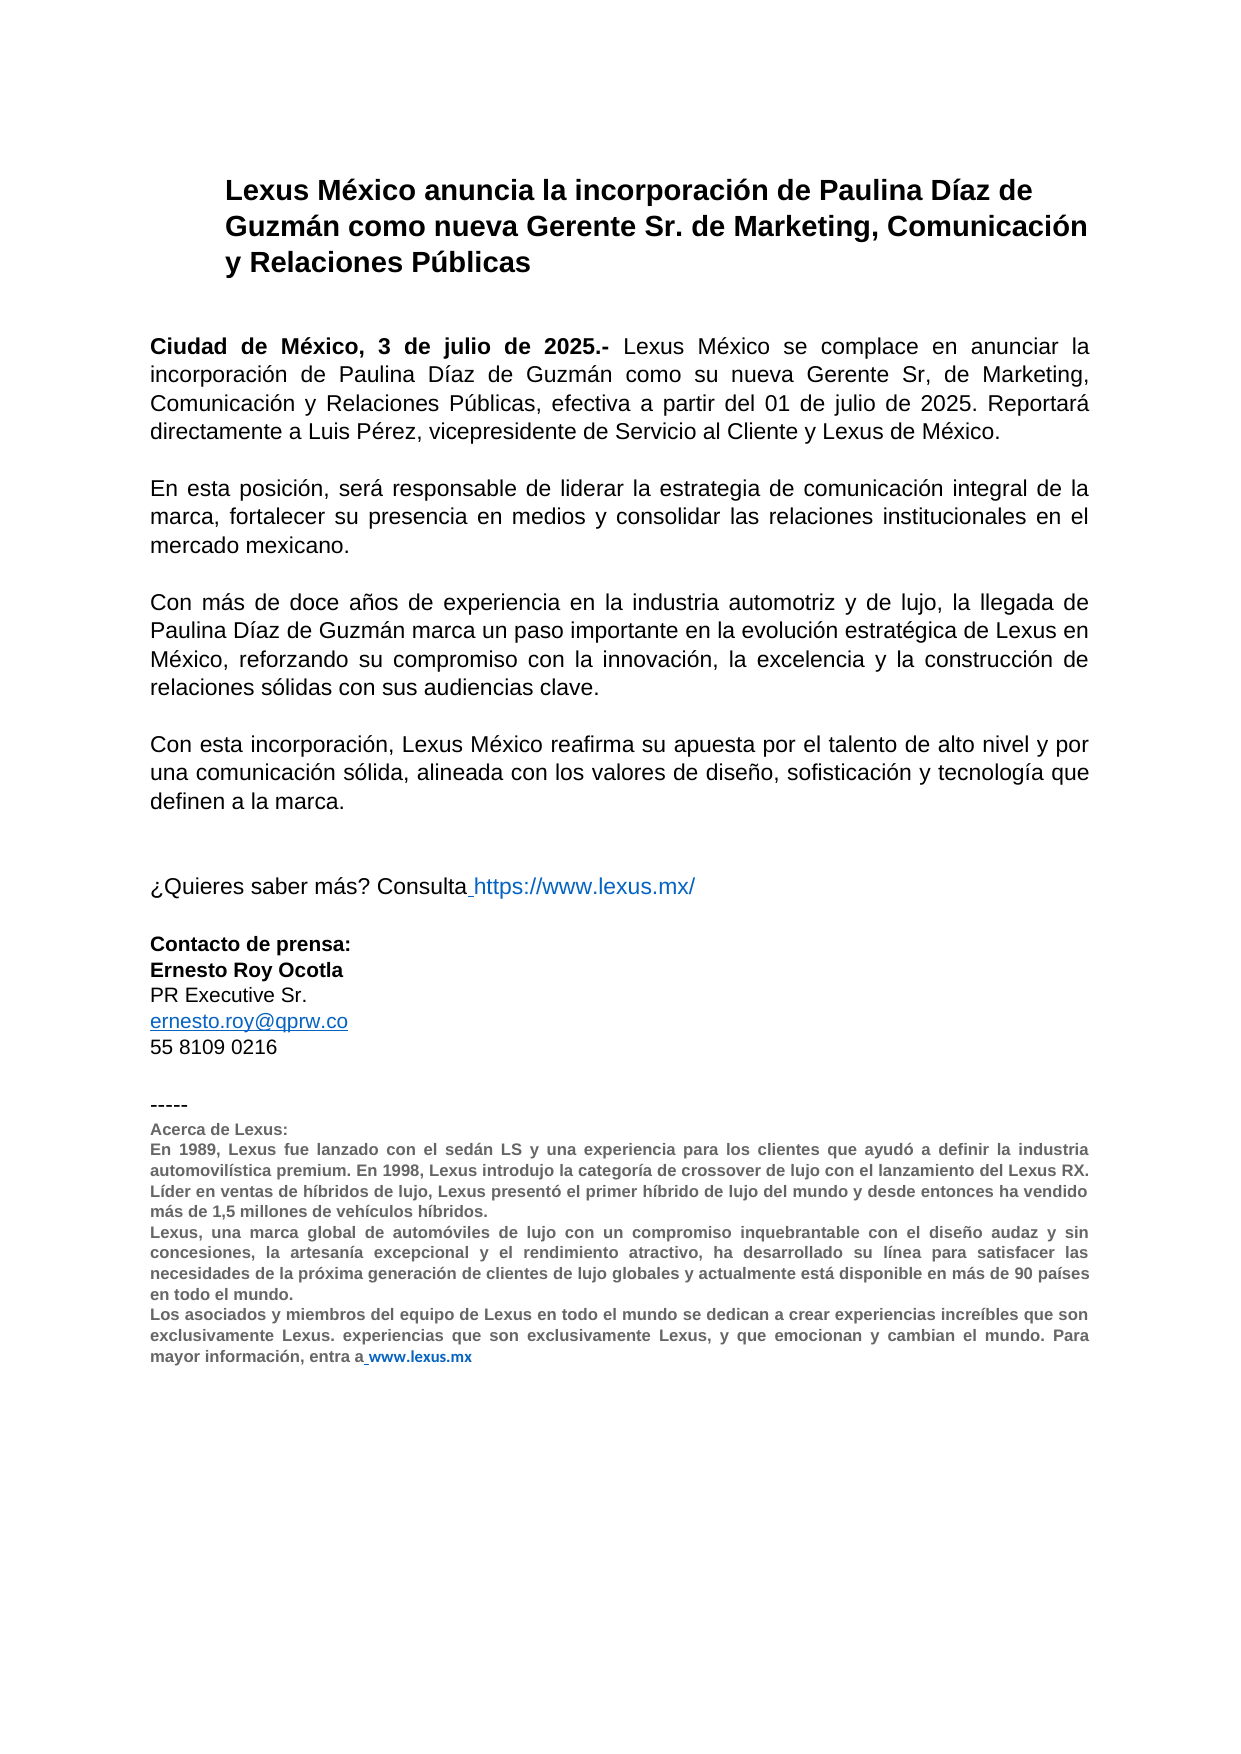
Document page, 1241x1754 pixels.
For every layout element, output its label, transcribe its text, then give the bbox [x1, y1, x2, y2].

text ernesto.roy@qprw.co [150, 1009, 1090, 1033]
text Acerca de Lexus: [150, 1119, 1090, 1139]
text Con más de doce años de experiencia en la industria automotriz y de lujo, la llegada de Paulina Díaz de Guzmán marca un paso importante en la evolución estratégica de Lexus en México, reforzando su compromiso con la innovación, la excelencia y la construcción de relaciones sólidas con sus audiencias clave. [150, 589, 1090, 700]
list Lexus México anuncia la incorporación de Paulina Díaz de Guzmán como nueva Gerente Sr. de Marketing, Comunicación y Relaciones Públicas [225, 173, 1090, 279]
text En 1989, Lexus fue lanzado con el sedán LS y una experiencia para los clientes que ayudó a definir la industria automovilística premium. En 1998, Lexus introdujo la categoría de crossover de lujo con el lanzamiento del Lexus RX. Líder en ventas de híbridos de lujo, Lexus presentó el primer híbrido de lujo del mundo y desde entonces ha vendido más de 1,5 millones de vehículos híbridos. [150, 1140, 1090, 1221]
text Con esta incorporación, Lexus México reafirma su apuesta por el talento de alto nivel y por una comunicación sólida, alineada con los valores de diseño, sofisticación y tecnología que definen a la marca. [150, 731, 1090, 814]
text En esta posición, será responsable de liderar la estrategia de comunicación integral de la marca, fortalecer su presencia en medios y consolidar las relaciones institucionales en el mercado mexicano. [150, 475, 1090, 558]
text 55 8109 0216 [150, 1035, 1090, 1059]
text Lexus, una marca global de automóviles de lujo con un compromiso inquebrantable con el diseño audaz y sin concesiones, la artesanía excepcional y el rendimiento atractivo, ha desarrollado su línea para satisfacer las necesidades de la próxima generación de clientes de lujo globales y actualmente está disponible en más de 90 países en todo el mundo. [150, 1223, 1090, 1304]
text ¿Quieres saber más? Consulta https://www.lexus.mx/ [150, 873, 1090, 899]
text ----- [150, 1091, 1090, 1117]
text Ernesto Roy Ocotla [150, 957, 1090, 981]
text Ciudad de México, 3 de julio de 2025.- Lexus México se complace en anunciar la incorporación de Paulina Díaz de Guzmán como su nueva Gerente Sr, de Marketing, Comunicación y Relaciones Públicas, efectiva a partir del 01 de julio de 2025. Reportará directamente a Luis Pérez, vicepresidente de Servicio al Cliente y Lexus de México. [150, 333, 1090, 444]
text PR Executive Sr. [150, 983, 1090, 1007]
text Los asociados y miembros del equipo de Lexus en todo el mundo se dedican a crear experiencias increíbles que son exclusivamente Lexus. experiencias que son exclusivamente Lexus, y que emocionan y cambian el mundo. Para mayor información, entra a www.lexus.mx [150, 1305, 1090, 1367]
text Contacto de prensa: [150, 932, 1090, 956]
